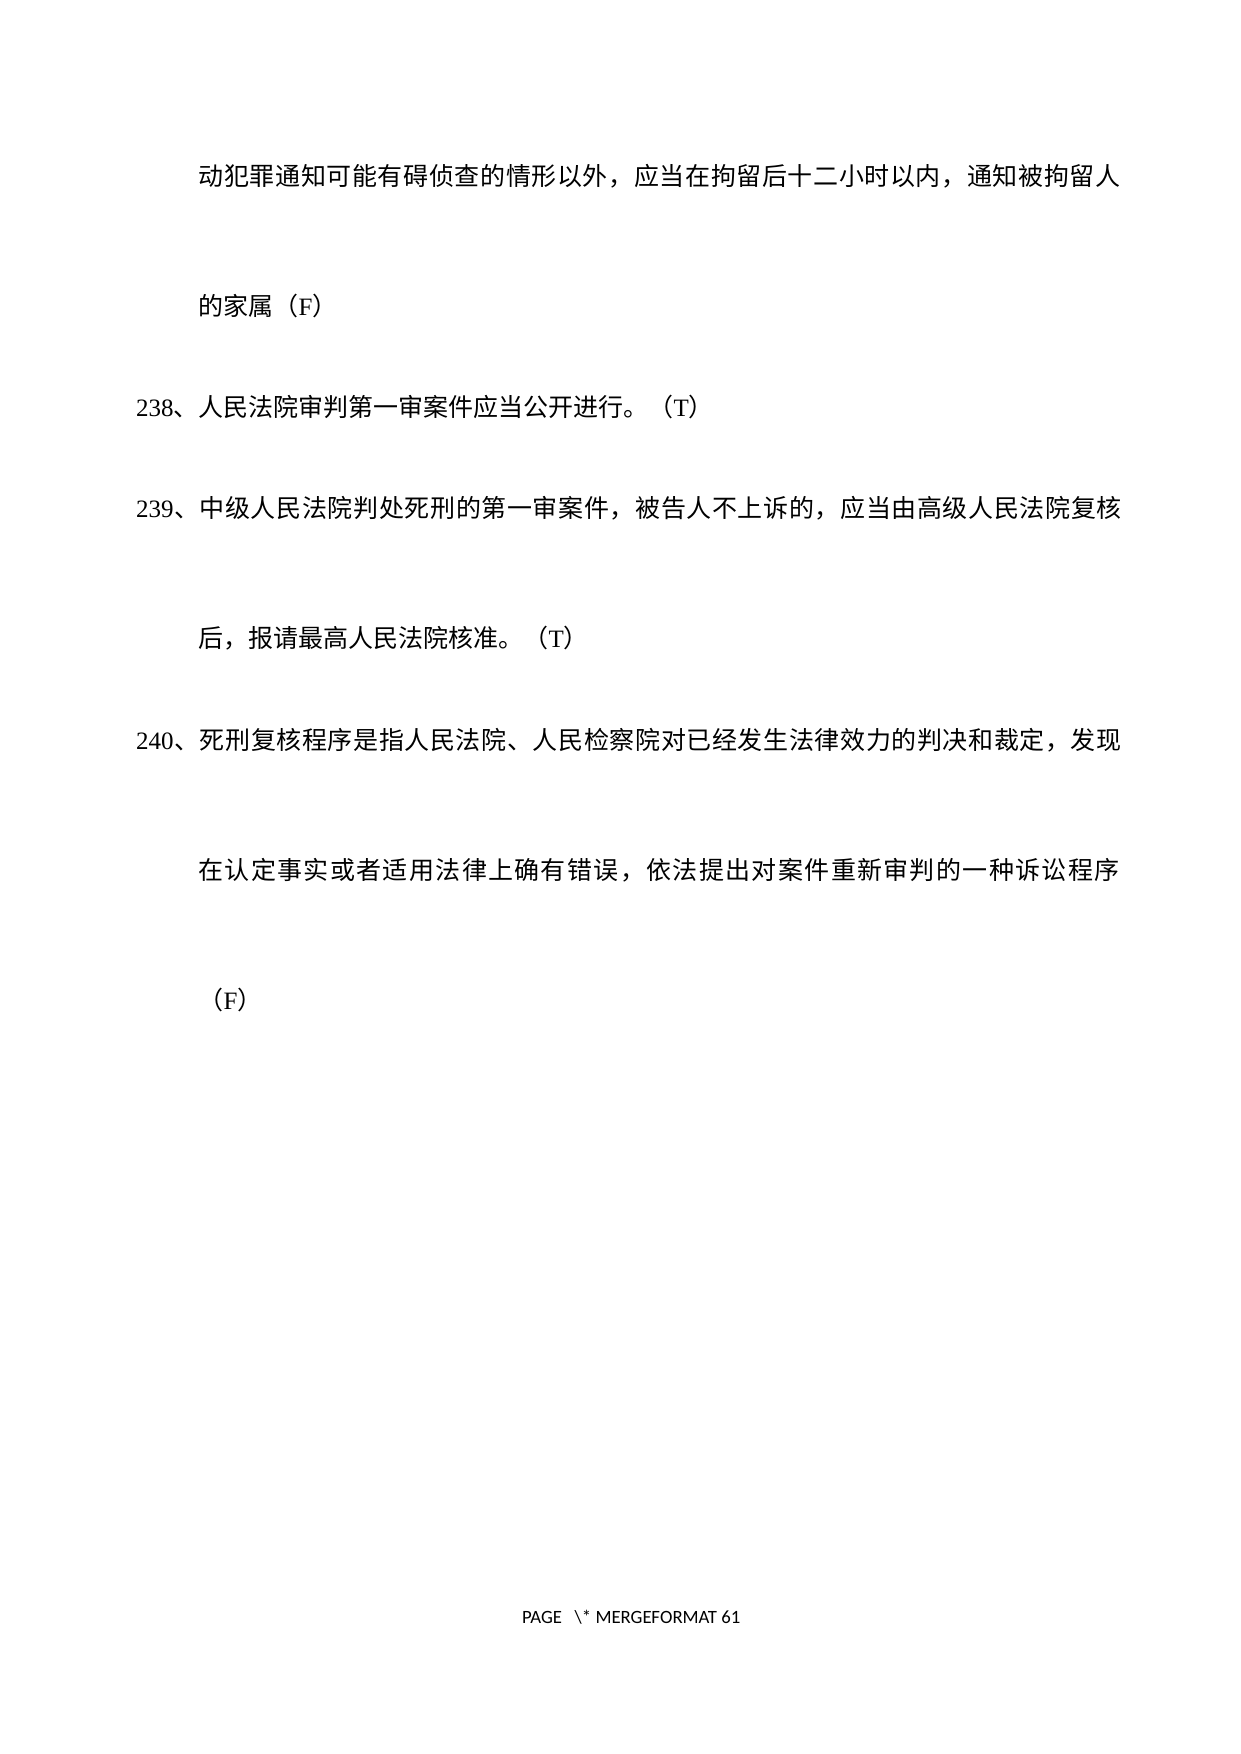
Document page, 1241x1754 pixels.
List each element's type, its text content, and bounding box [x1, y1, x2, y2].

text 238、人民法院审判第一审案件应当公开进行。（T） [136, 373, 1122, 438]
text 239、中级人民法院判处死刑的第一审案件，被告人不上诉的，应当由高级人民法院复核后，报请最高人民法院核准。（T） [136, 474, 1122, 669]
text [136, 142, 1122, 337]
text 240、死刑复核程序是指人民法院、人民检察院对已经发生法律效力的判决和裁定，发现在认定事实或者适用法律上确有错误，依法提出对案件重新审判的一种诉讼程序（F） [136, 706, 1122, 1031]
